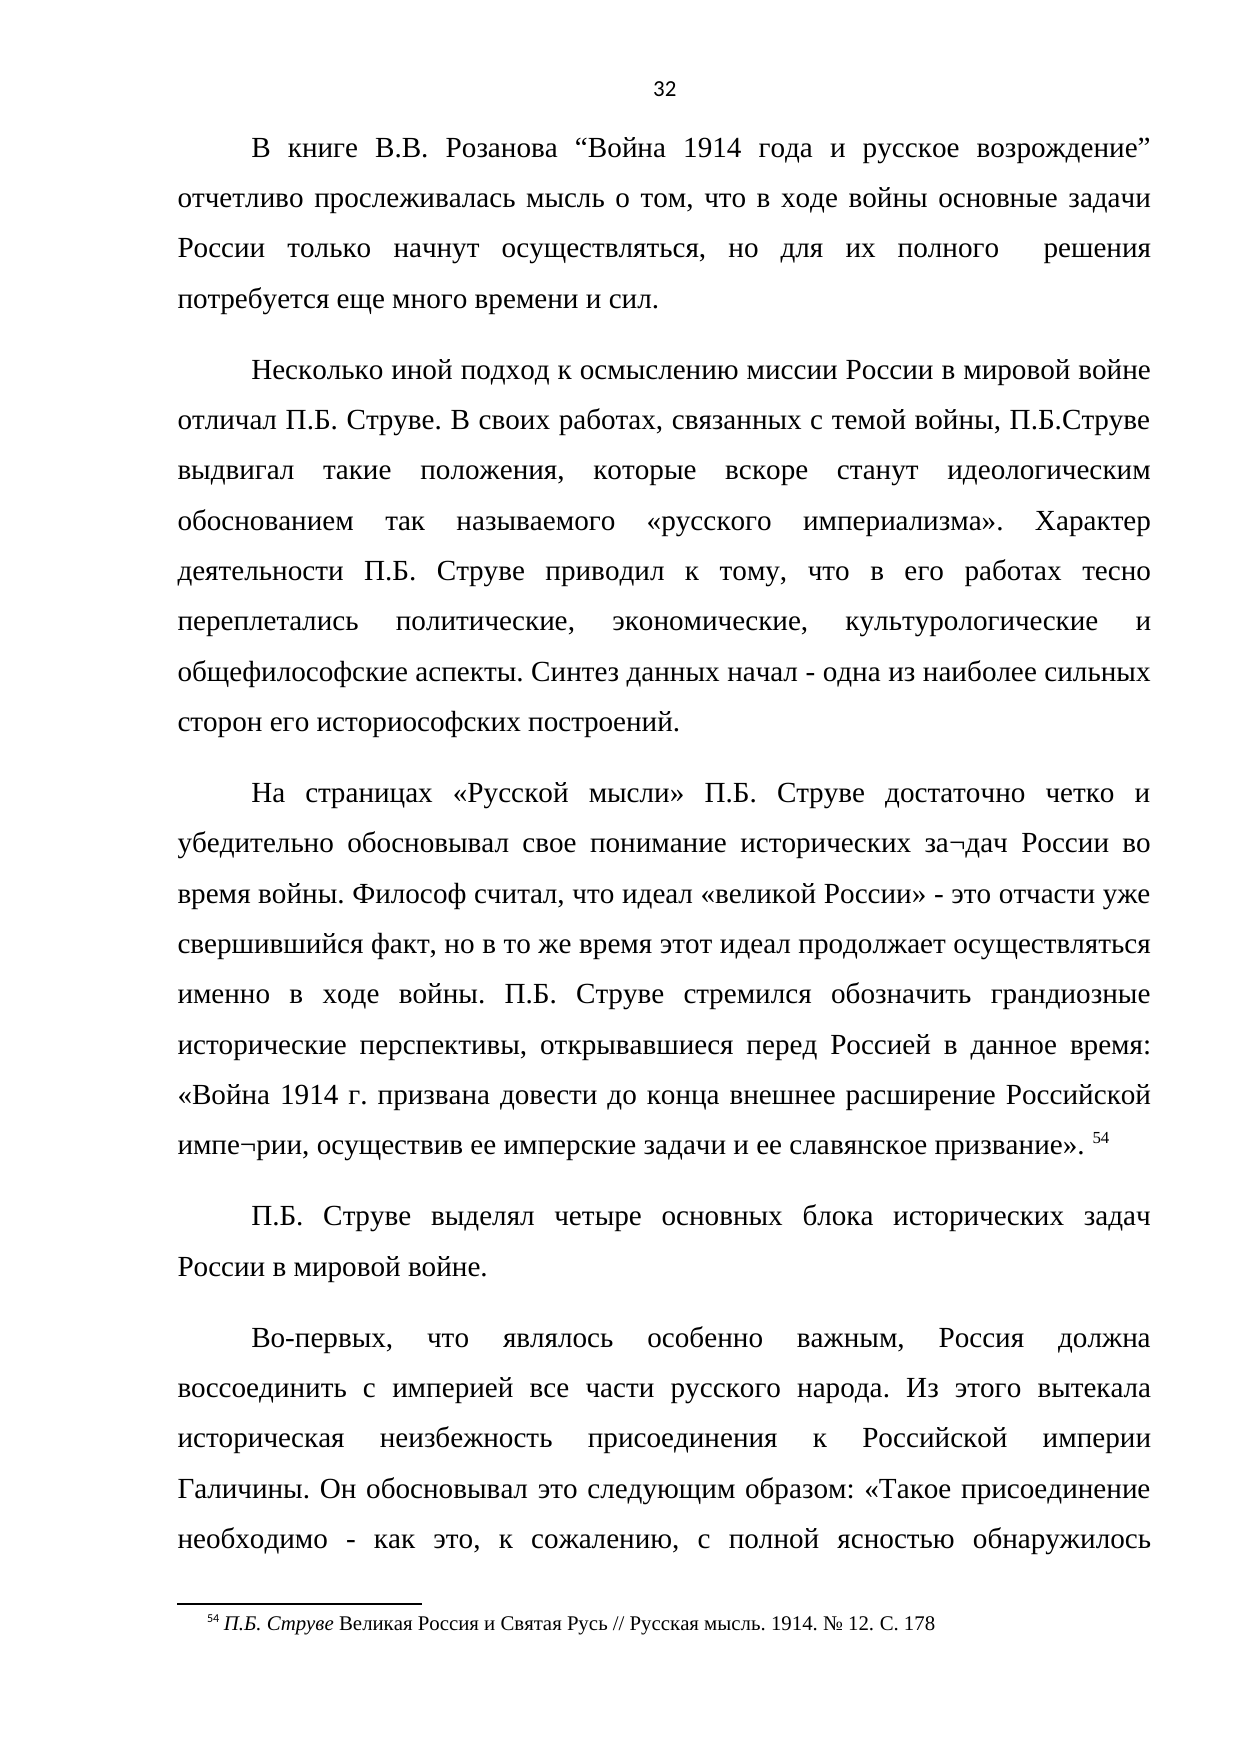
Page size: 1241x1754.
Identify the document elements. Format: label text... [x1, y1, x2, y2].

text П.Б. Струве выделял четыре основных блока исторических задач России в мировой войне. [177, 1198, 1152, 1282]
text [177, 1320, 1152, 1555]
text В книге В.В. Розанова “Война 1914 года и русское возрождение” отчетливо прослеживалась мысль о том, что в ходе войны основные задачи России только начнут осуществляться, но для их полного решения потребуется еще много времени и сил. [177, 130, 1152, 314]
text На страницах «Русской мысли» П.Б. Струве достаточно четко и убедительно обосновывал свое понимание исторических за¬дач России во время войны. Философ считал, что идеал «великой России» - это отчасти уже свершившийся факт, но в то же время этот идеал продолжает осуществляться именно в ходе войны. П.Б. Струве стремился обозначить грандиозные исторические перспективы, открывавшиеся перед Россией в данное время: «Война 1914 г. призвана довести до конца внешнее расширение Российской импе¬рии, осуществив ее имперские задачи и ее славянское призвание». [177, 775, 1152, 1161]
text Несколько иной подход к осмыслению миссии России в мировой войне отличал П.Б. Струве. В своих работах, связанных с темой войны, П.Б.Струве выдвигал такие положения, которые вскоре станут идеологическим обоснованием так называемого «русского империализма». Характер деятельности П.Б. Струве приводил к тому, что в его работах тесно переплетались политические, экономические, культурологические и общефилософские аспекты. Синтез данных начал - одна из наиболее сильных сторон его историософских построений. [177, 352, 1152, 738]
